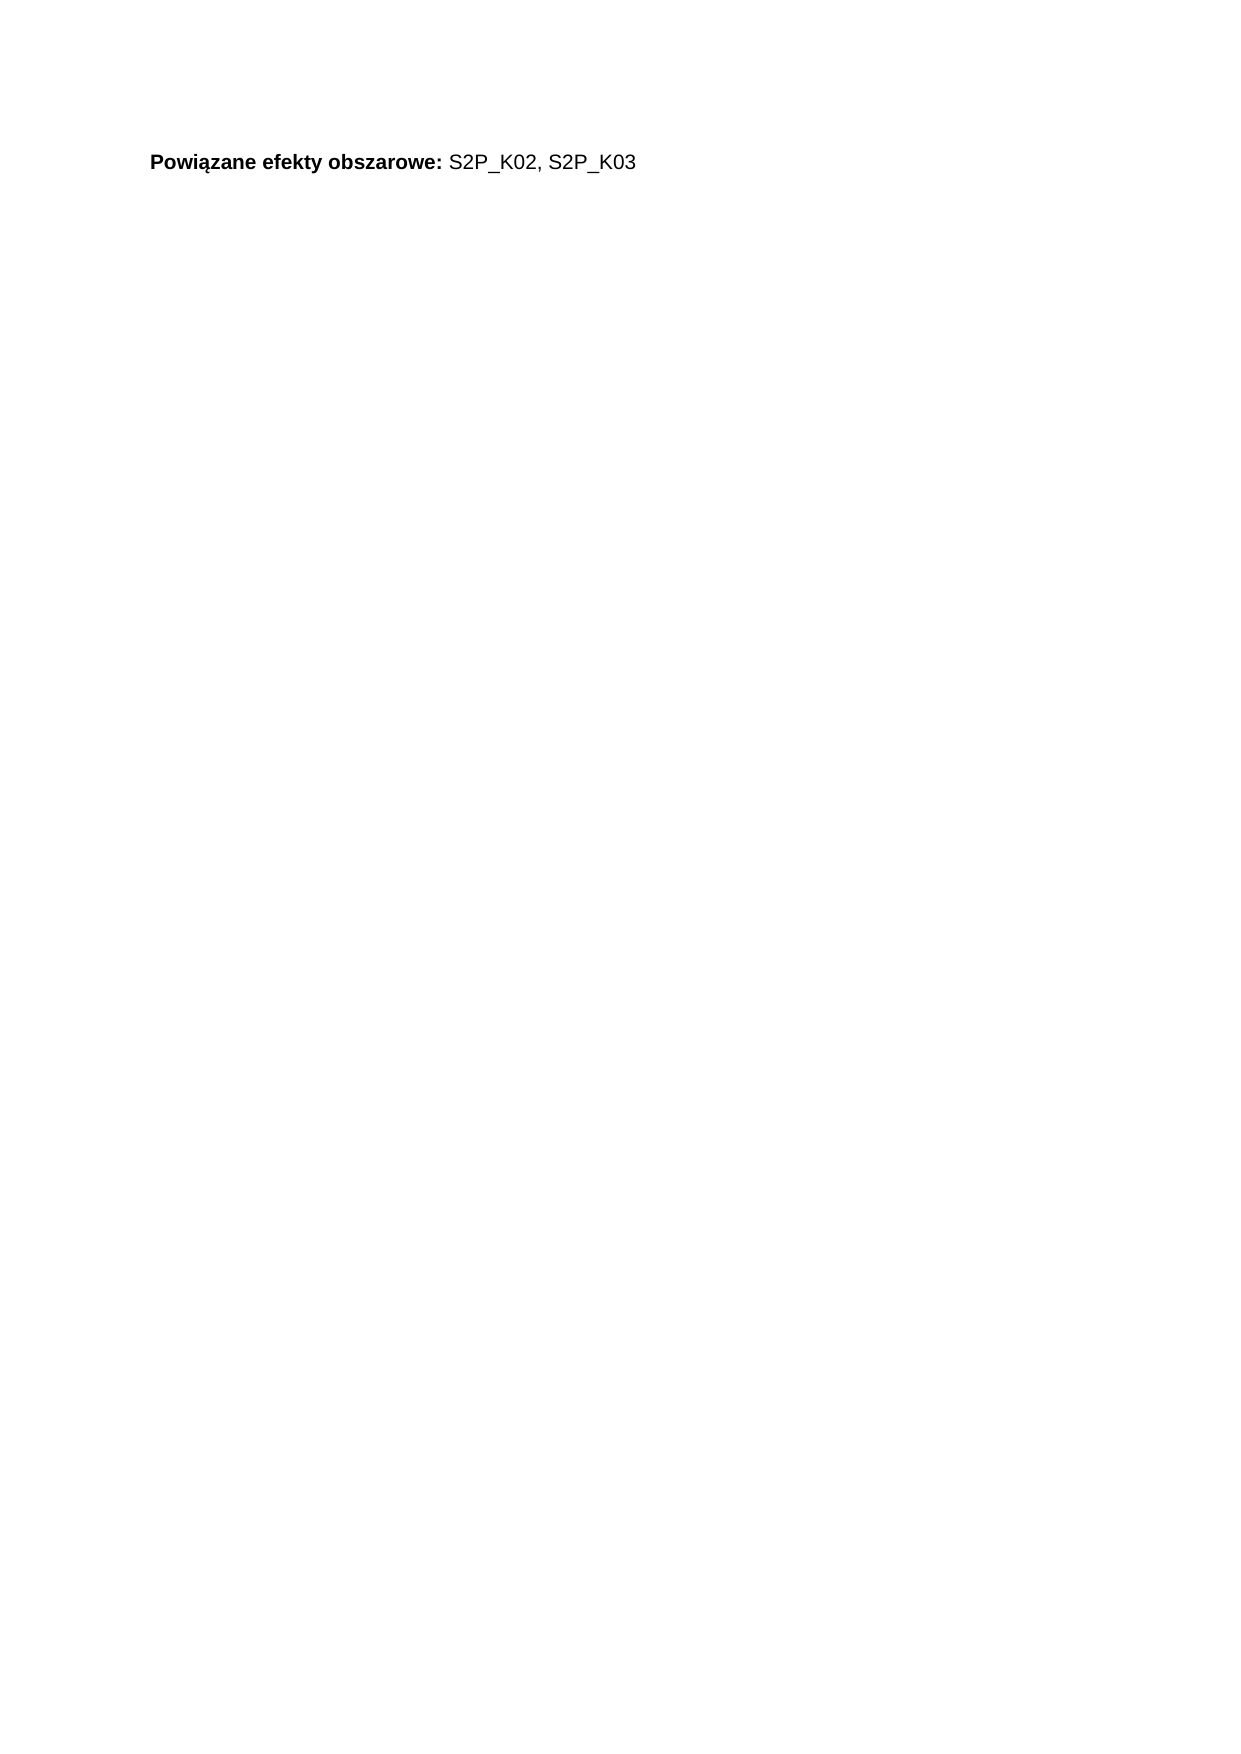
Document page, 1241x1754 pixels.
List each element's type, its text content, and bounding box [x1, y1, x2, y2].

text Powiązane efekty obszarowe: S2P_K02, S2P_K03 [150, 150, 1090, 174]
